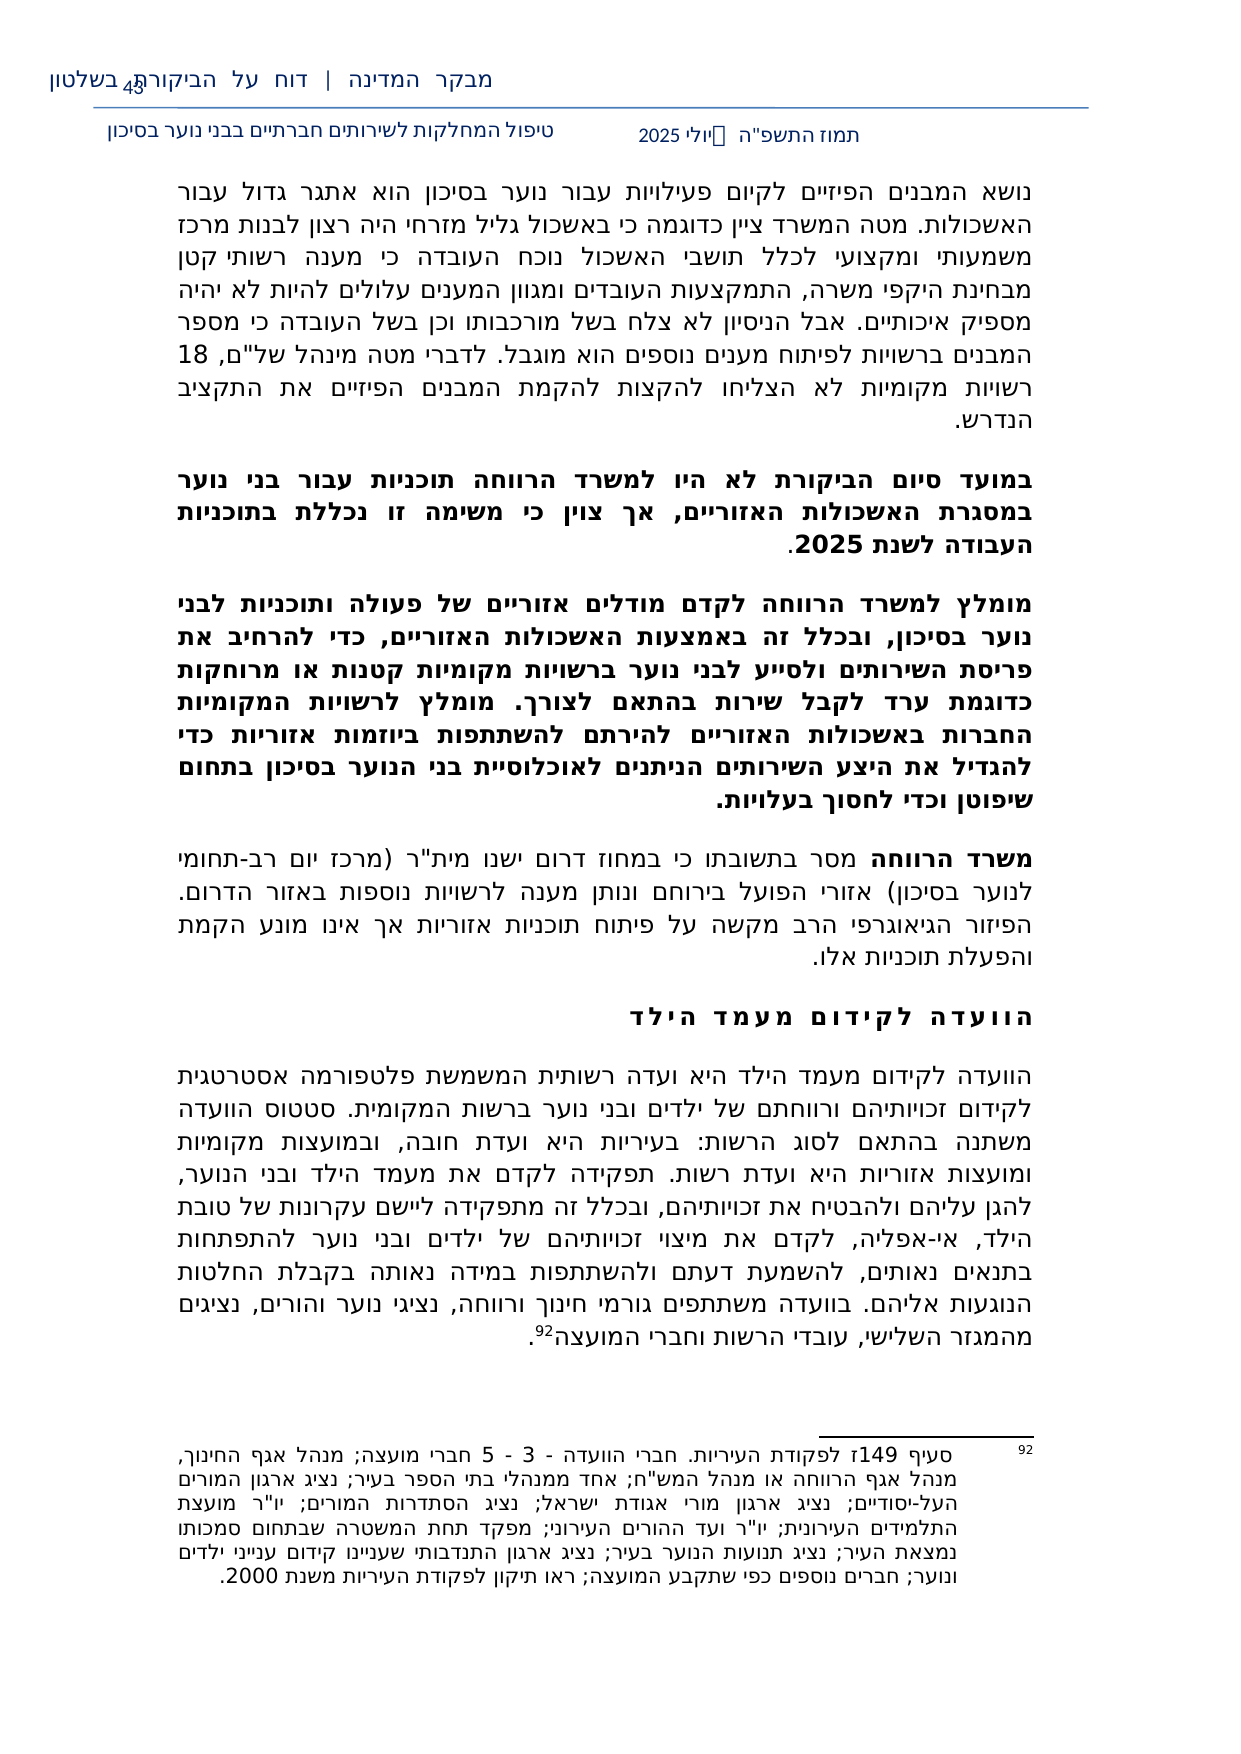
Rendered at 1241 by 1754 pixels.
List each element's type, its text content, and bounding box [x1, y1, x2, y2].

text מומלץ למשרד הרווחה לקדם מודלים אזוריים של פעולה ותוכניות לבני נוער בסיכון, ובכלל זה באמצעות האשכולות האזוריים, כדי להרחיב את פריסת השירותים ולסייע לבני נוער ברשויות מקומיות קטנות או מרוחקות כדוגמת ערד לקבל שירות בהתאם לצורך. מומלץ לרשויות המקומיות החברות באשכולות האזוריים להירתם להשתתפות ביוזמות אזוריות כדי להגדיל את היצע השירותים הניתנים לאוכלוסיית בני הנוער בסיכון בתחום שיפוטן וכדי לחסוך בעלויות. [177, 589, 1033, 814]
text במועד סיום הביקורת לא היו למשרד הרווחה תוכניות עבור בני נוער במסגרת האשכולות האזוריים, אך צוין כי משימה זו נכללת בתוכניות העבודה לשנת 2025. [177, 465, 1033, 559]
text נושא המבנים הפיזיים לקיום פעילויות עבור נוער בסיכון הוא אתגר גדול עבור האשכולות. מטה המשרד ציין כדוגמה כי באשכול גליל מזרחי היה רצון לבנות מרכז משמעותי ומקצועי לכלל תושבי האשכול נוכח העובדה כי מענה רשותי קטן מבחינת היקפי משרה, התמקצעות העובדים ומגוון המענים עלולים להיות לא יהיה מספיק איכותיים. אבל הניסיון לא צלח בשל מורכבותו וכן בשל העובדה כי מספר המבנים ברשויות לפיתוח מענים נוספים הוא מוגבל. לדברי מטה מינהל של"ם, 18 רשויות מקומיות לא הצליחו להקצות להקמת המבנים הפיזיים את התקציב הנדרש. [177, 177, 1033, 434]
text הוועדה לקידום מעמד הילד היא ועדה רשותית המשמשת פלטפורמה אסטרטגית לקידום זכויותיהם ורווחתם של ילדים ובני נוער ברשות המקומית. סטטוס הוועדה משתנה בהתאם לסוג הרשות: בעיריות היא ועדת חובה, ובמועצות מקומיות ומועצות אזוריות היא ועדת רשות. תפקידה לקדם את מעמד הילד ובני הנוער, להגן עליהם ולהבטיח את זכויותיהם, ובכלל זה מתפקידה ליישם עקרונות של טובת הילד, אי-אפליה, לקדם את מיצוי זכויותיהם של ילדים ובני נוער להתפתחות בתנאים נאותים, להשמעת דעתם ולהשתתפות במידה נאותה בקבלת החלטות הנוגעות אליהם. בוועדה משתתפים גורמי חינוך ורווחה, נציגי נוער והורים, נציגים מהמגזר השלישי, עובדי הרשות וחברי המועצה. [177, 1061, 1033, 1351]
subtitle הוועדה לקידום מעמד הילד [177, 1002, 1033, 1031]
text משרד הרווחה מסר בתשובתו כי במחוז דרום ישנו מית"ר (מרכז יום רב-תחומי לנוער בסיכון) אזורי הפועל בירוחם ונותן מענה לרשויות נוספות באזור הדרום. הפיזור הגיאוגרפי הרב מקשה על פיתוח תוכניות אזוריות אך אינו מונע הקמת והפעלת תוכניות אלו. [177, 845, 1033, 972]
